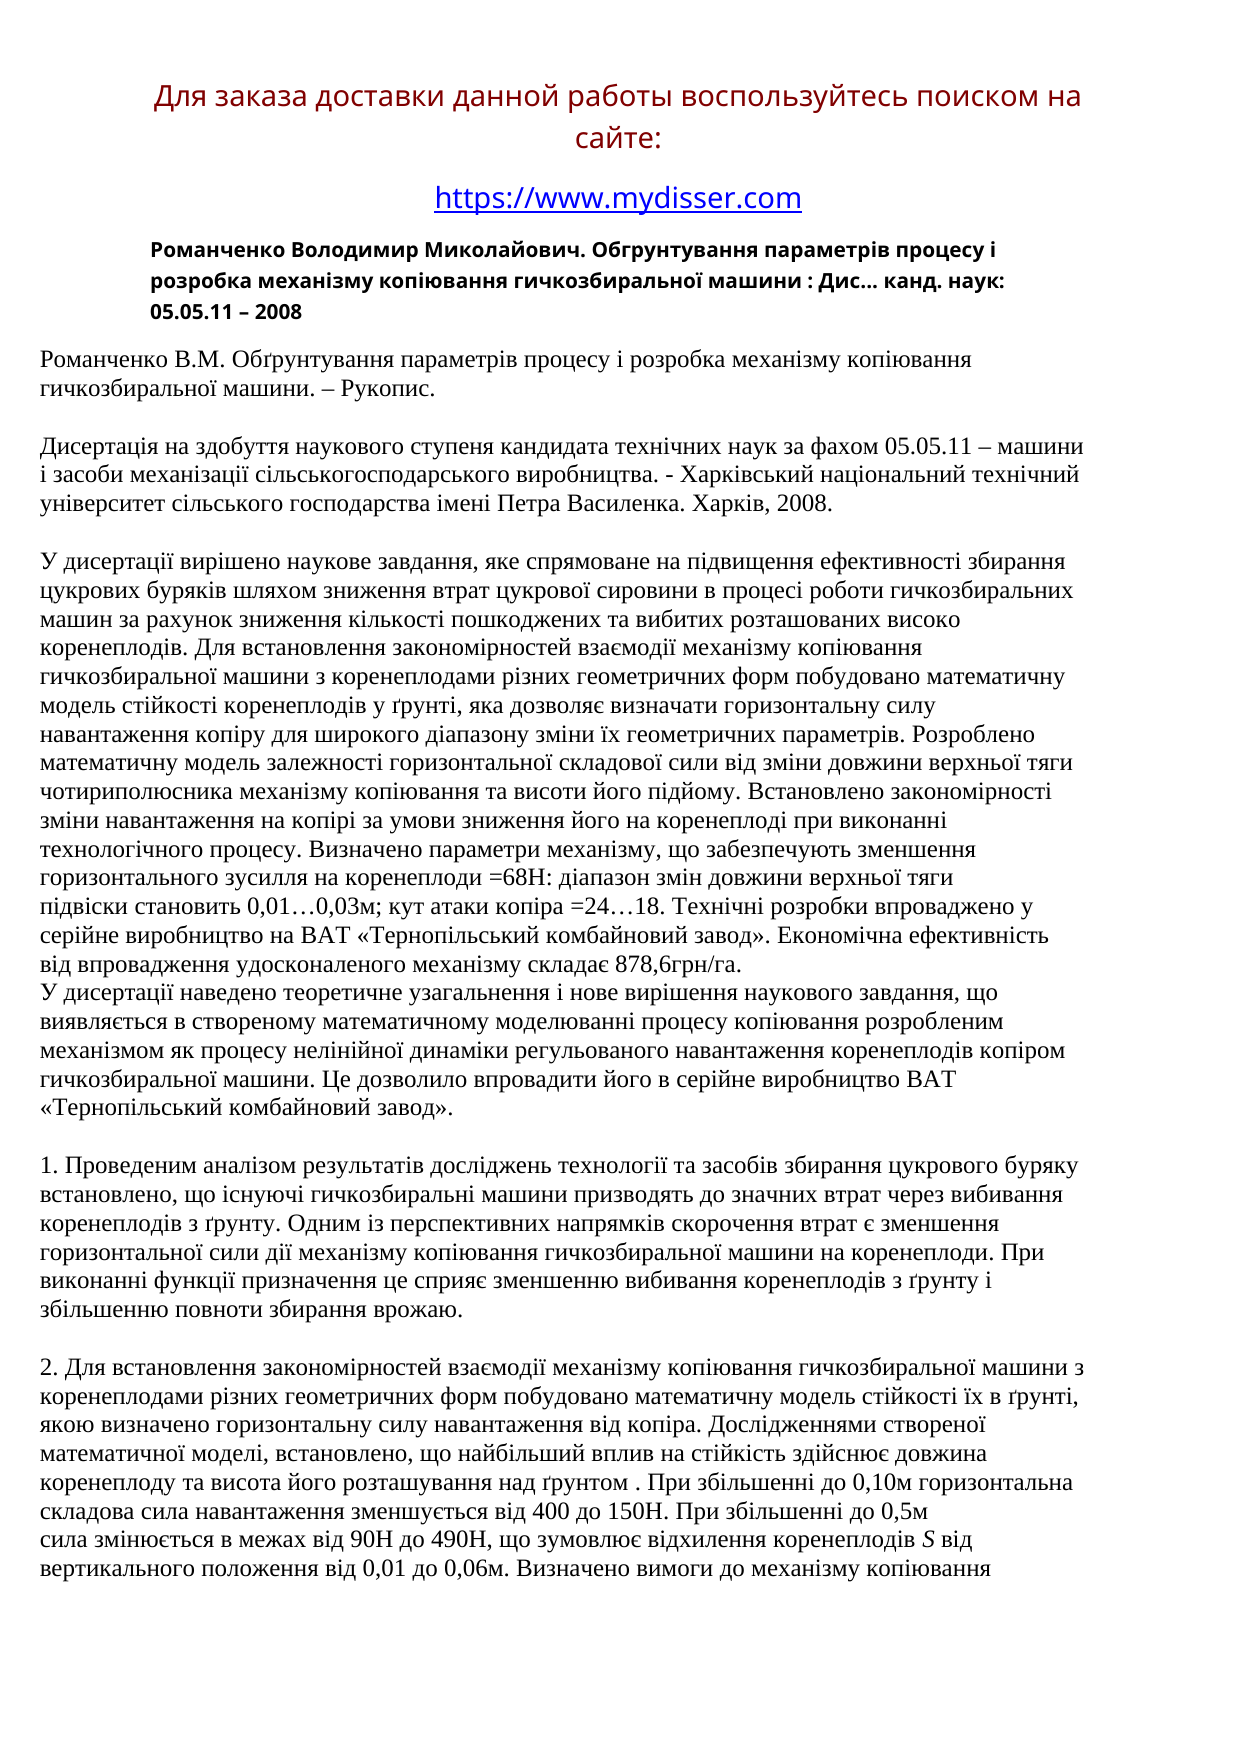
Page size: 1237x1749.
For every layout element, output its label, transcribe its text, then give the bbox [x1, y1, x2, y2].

text Романченко Володимир Миколайович. Обгрунтування параметрів процесу і розробка механізму копіювання гичкозбиральної машини : Дис... канд. наук: 05.05.11 – 2008 [150, 236, 1086, 325]
table_header [40, 344, 1086, 977]
table_cell [40, 978, 1086, 1582]
